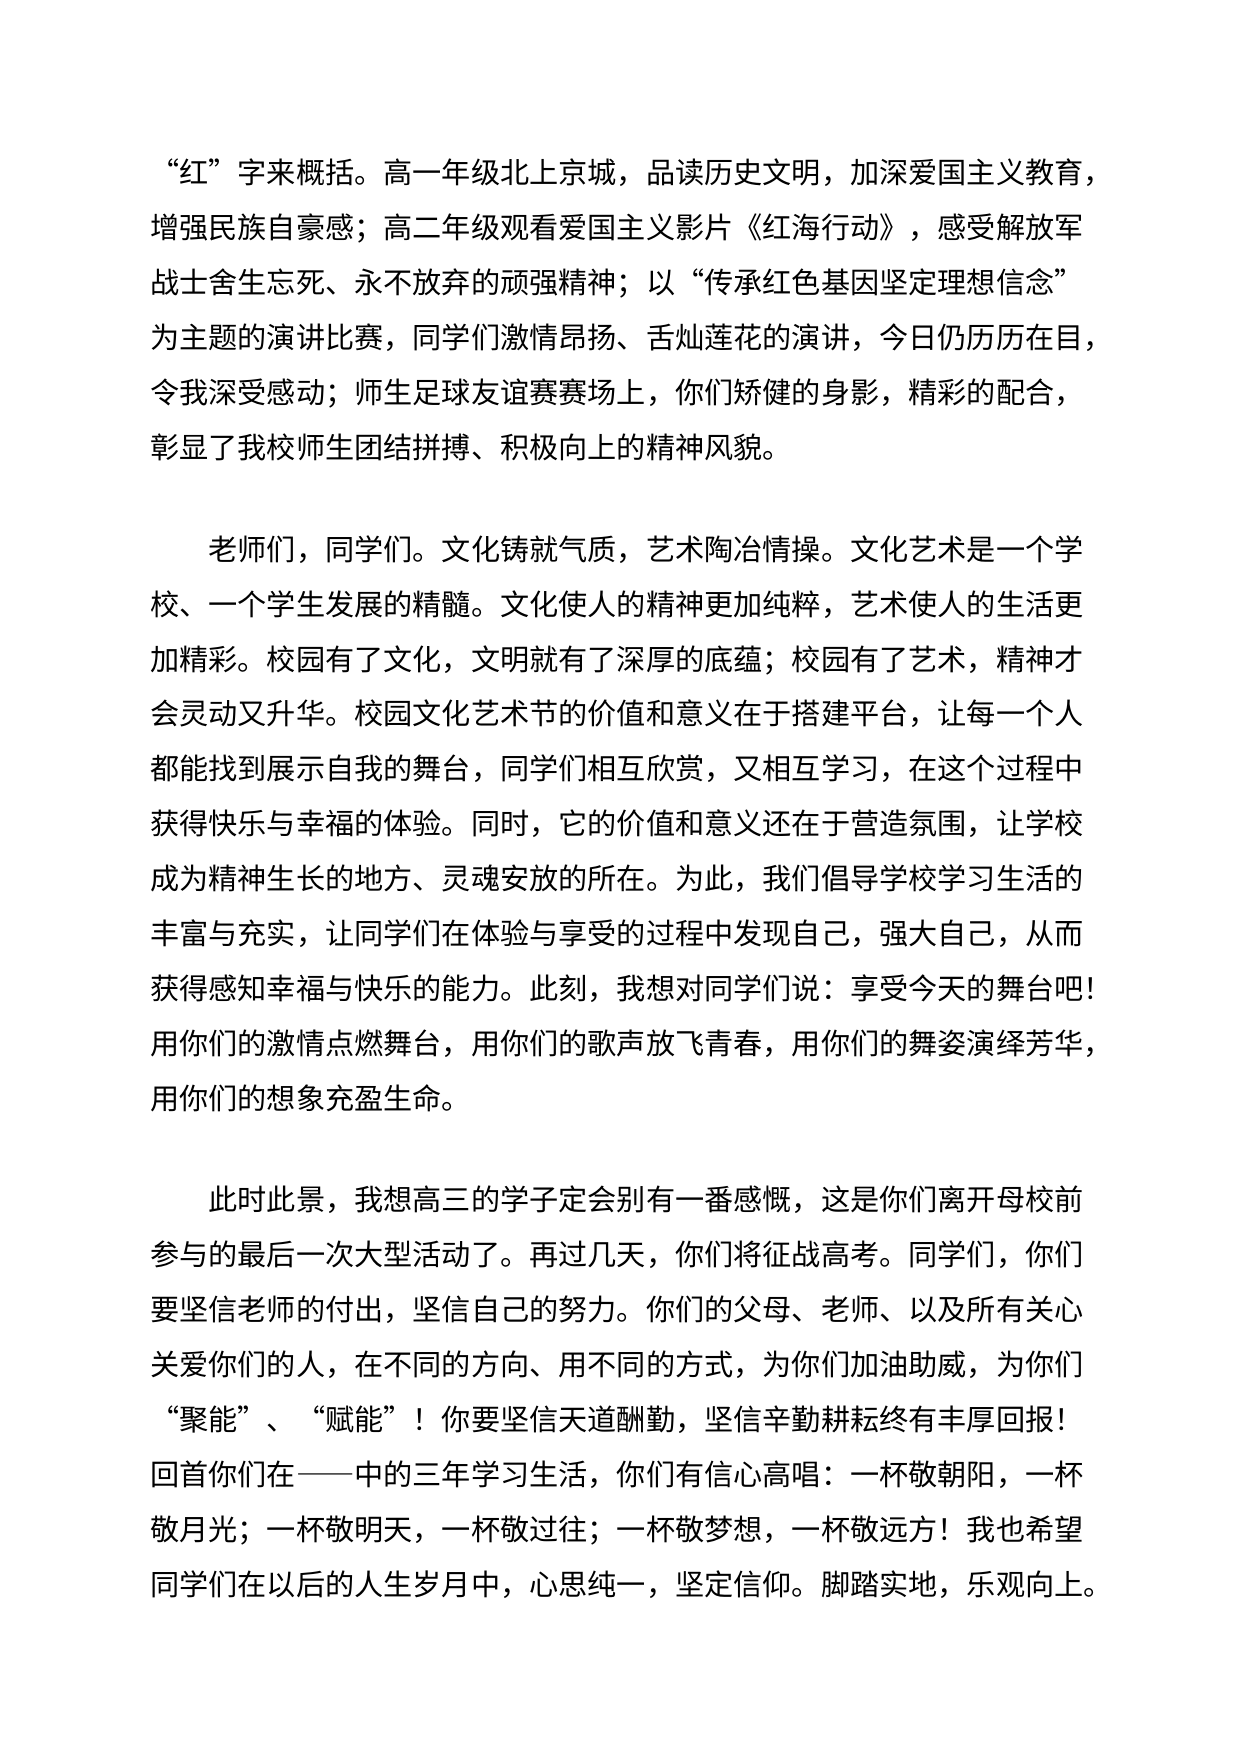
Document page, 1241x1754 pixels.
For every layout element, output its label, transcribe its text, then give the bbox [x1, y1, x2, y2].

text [150, 1177, 1090, 1603]
text 老师们，同学们。文化铸就气质，艺术陶冶情操。文化艺术是一个学校、一个学生发展的精髓。文化使人的精神更加纯粹，艺术使人的生活更加精彩。校园有了文化，文明就有了深厚的底蕴；校园有了艺术，精神才会灵动又升华。校园文化艺术节的价值和意义在于搭建平台，让每一个人都能找到展示自我的舞台，同学们相互欣赏，又相互学习，在这个过程中获得快乐与幸福的体验。同时，它的价值和意义还在于营造氛围，让学校成为精神生长的地方、灵魂安放的所在。为此，我们倡导学校学习生活的丰富与充实，让同学们在体验与享受的过程中发现自己，强大自己，从而获得感知幸福与快乐的能力。此刻，我想对同学们说：享受今天的舞台吧！用你们的激情点燃舞台，用你们的歌声放飞青春，用你们的舞姿演绎芳华，用你们的想象充盈生命。 [150, 526, 1090, 1117]
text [150, 150, 1090, 467]
